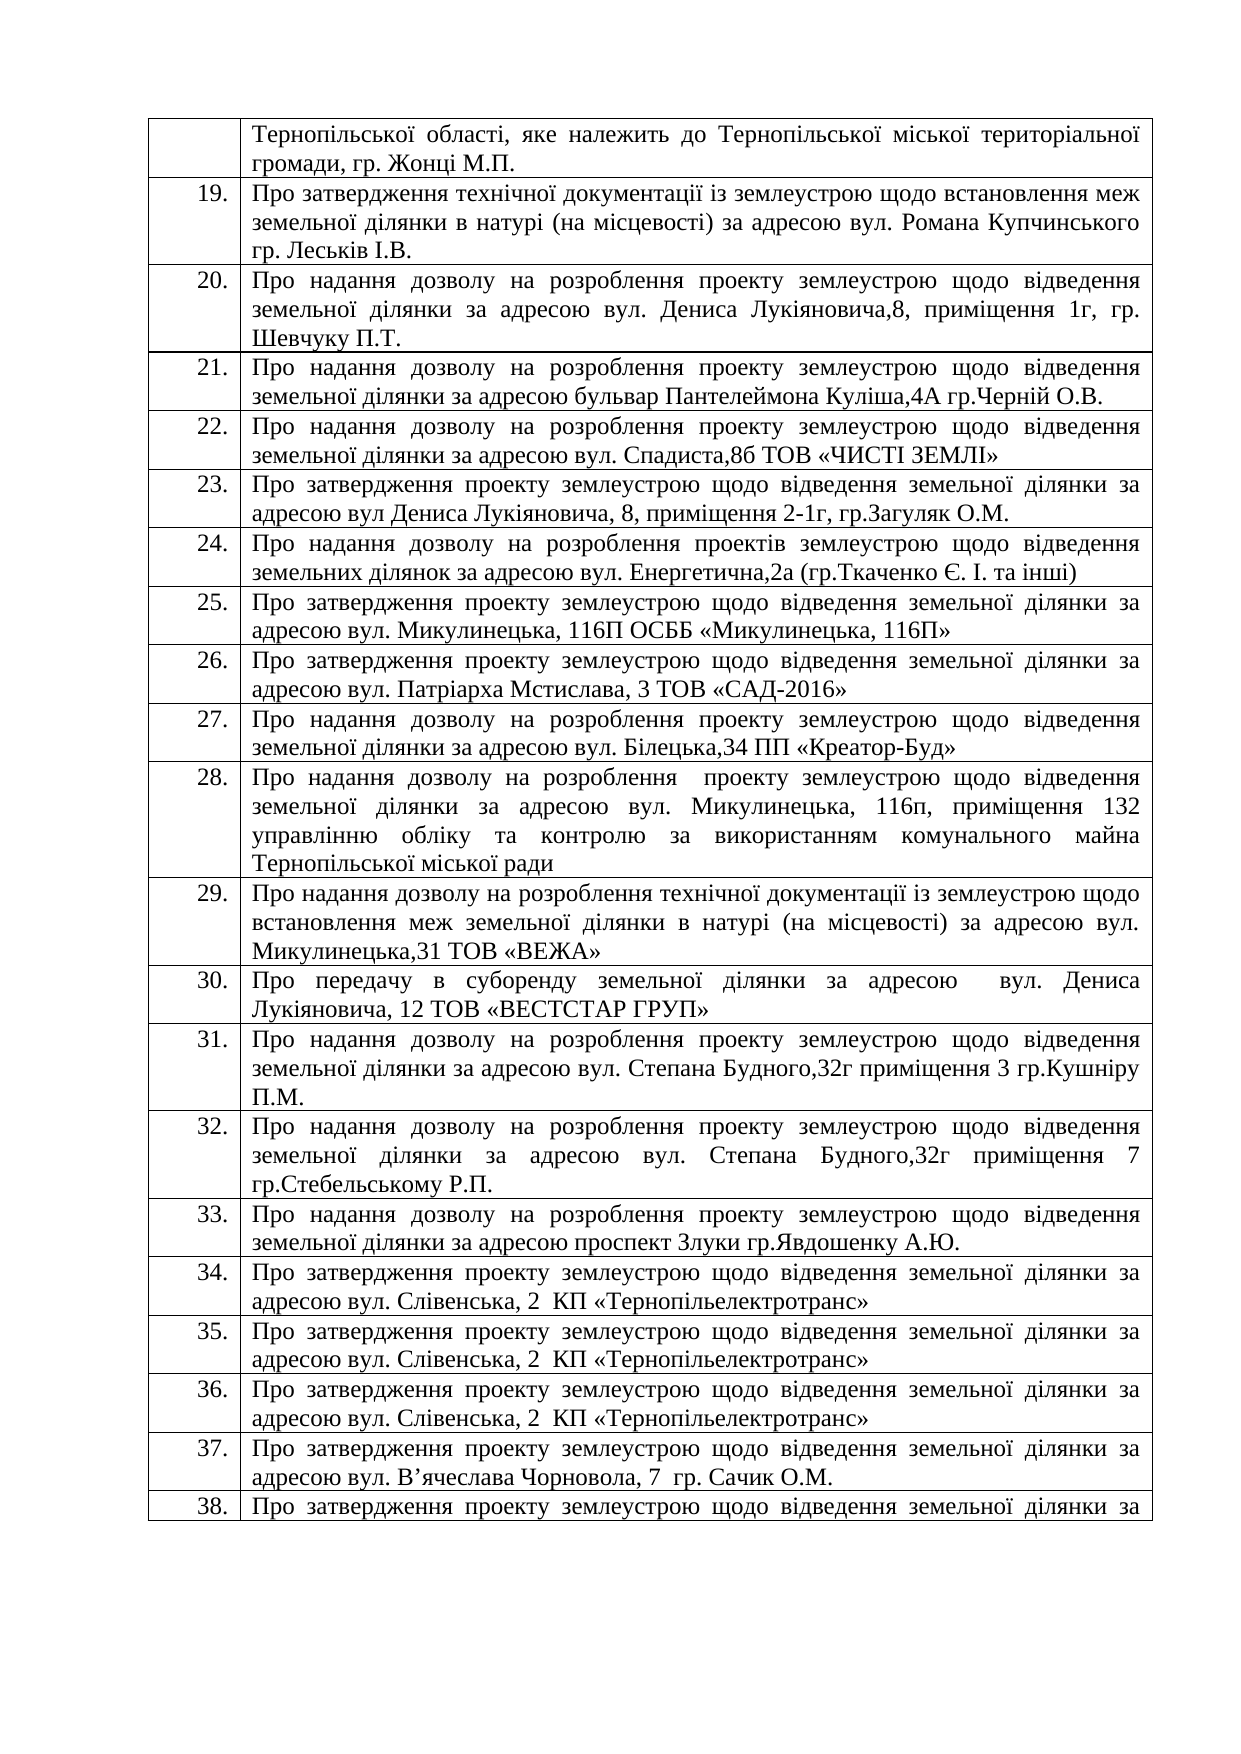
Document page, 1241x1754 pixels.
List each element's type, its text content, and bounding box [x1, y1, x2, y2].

table_cell [149, 1024, 240, 1110]
table_cell [149, 1491, 240, 1520]
table_cell Про надання дозволу на розроблення проектів землеустрою щодо відведення земельних ділянок за адресою вул. Енергетична,2а (гр.Ткаченко Є. І. та інші) [241, 528, 1152, 586]
table_cell Про затвердження проекту землеустрою щодо відведення земельної ділянки за адресою вул. В’ячеслава Чорновола, 7 гр. Сачик О.М. [241, 1433, 1152, 1490]
table_cell [149, 265, 240, 351]
table_cell [149, 1316, 240, 1373]
table_cell [149, 353, 240, 410]
table_cell Про надання дозволу на розроблення проекту землеустрою щодо відведення земельної ділянки за адресою бульвар Пантелеймона Куліша,4А гр.Черній О.В. [241, 353, 1152, 410]
table_cell Про надання дозволу на розроблення технічної документації із землеустрою щодо встановлення меж земельної ділянки в натурі (на місцевості) за адресою вул. Микулинецька,31 ТОВ «ВЕЖА» [241, 878, 1152, 964]
table_cell Про надання дозволу на розроблення проекту землеустрою щодо відведення земельної ділянки за адресою вул. Дениса Лукіяновича,8, приміщення 1г, гр. Шевчуку П.Т. [241, 265, 1152, 351]
table_cell [149, 411, 240, 468]
table_cell Про затвердження проекту землеустрою щодо відведення земельної ділянки за адресою вул. Слівенська, 2 КП «Тернопільелектротранс» [241, 1257, 1152, 1315]
table_cell Про затвердження проекту землеустрою щодо відведення земельної ділянки за адресою вул Дениса Лукіяновича, 8, приміщення 2-1г, гр.Загуляк О.М. [241, 470, 1152, 527]
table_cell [241, 119, 1152, 177]
table_cell Про надання дозволу на розроблення проекту землеустрою щодо відведення земельної ділянки за адресою проспект Злуки гр.Явдошенку А.Ю. [241, 1199, 1152, 1256]
table_cell [149, 528, 240, 586]
table_cell [149, 1433, 240, 1490]
table_cell Про надання дозволу на розроблення проекту землеустрою щодо відведення земельної ділянки за адресою вул. Степана Будного,32г приміщення 3 гр.Кушніру П.М. [241, 1024, 1152, 1110]
table_cell [149, 1374, 240, 1432]
table_cell Про затвердження проекту землеустрою щодо відведення земельної ділянки за адресою вул. Микулинецька, 116П ОСББ «Микулинецька, 116П» [241, 587, 1152, 644]
table_cell [149, 878, 240, 964]
table_cell [149, 762, 240, 877]
table_cell [149, 966, 240, 1023]
table_cell [149, 1257, 240, 1315]
table_cell [149, 1199, 240, 1256]
table_cell Про передачу в суборенду земельної ділянки за адресою вул. Дениса Лукіяновича, 12 ТОВ «ВЕСТСТАР ГРУП» [241, 966, 1152, 1023]
table_cell Про надання дозволу на розроблення проекту землеустрою щодо відведення земельної ділянки за адресою вул. Білецька,34 ПП «Креатор-Буд» [241, 704, 1152, 761]
table_cell [149, 587, 240, 644]
table_cell [149, 704, 240, 761]
table_cell Про затвердження проекту землеустрою щодо відведення земельної ділянки за адресою вул. Патріарха Мстислава, 3 ТОВ «САД-2016» [241, 645, 1152, 703]
table_cell Про надання дозволу на розроблення проекту землеустрою щодо відведення земельної ділянки за адресою вул. Спадиста,8б ТОВ «ЧИСТІ ЗЕМЛІ» [241, 411, 1152, 468]
table_cell [149, 470, 240, 527]
table_cell Про надання дозволу на розроблення проекту землеустрою щодо відведення земельної ділянки за адресою вул. Микулинецька, 116п, приміщення 132 управлінню обліку та контролю за використанням комунального майна Тернопільської міської ради [241, 762, 1152, 877]
table_cell [149, 178, 240, 264]
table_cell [241, 1491, 1152, 1520]
table_cell [149, 1111, 240, 1198]
table_cell [149, 119, 240, 177]
table_cell Про затвердження технічної документації із землеустрою щодо встановлення меж земельної ділянки в натурі (на місцевості) за адресою вул. Романа Купчинського гр. Леськів І.В. [241, 178, 1152, 264]
table_cell Про надання дозволу на розроблення проекту землеустрою щодо відведення земельної ділянки за адресою вул. Степана Будного,32г приміщення 7 гр.Стебельському Р.П. [241, 1111, 1152, 1198]
table_cell Про затвердження проекту землеустрою щодо відведення земельної ділянки за адресою вул. Слівенська, 2 КП «Тернопільелектротранс» [241, 1374, 1152, 1432]
table_cell Про затвердження проекту землеустрою щодо відведення земельної ділянки за адресою вул. Слівенська, 2 КП «Тернопільелектротранс» [241, 1316, 1152, 1373]
table_cell [149, 645, 240, 703]
